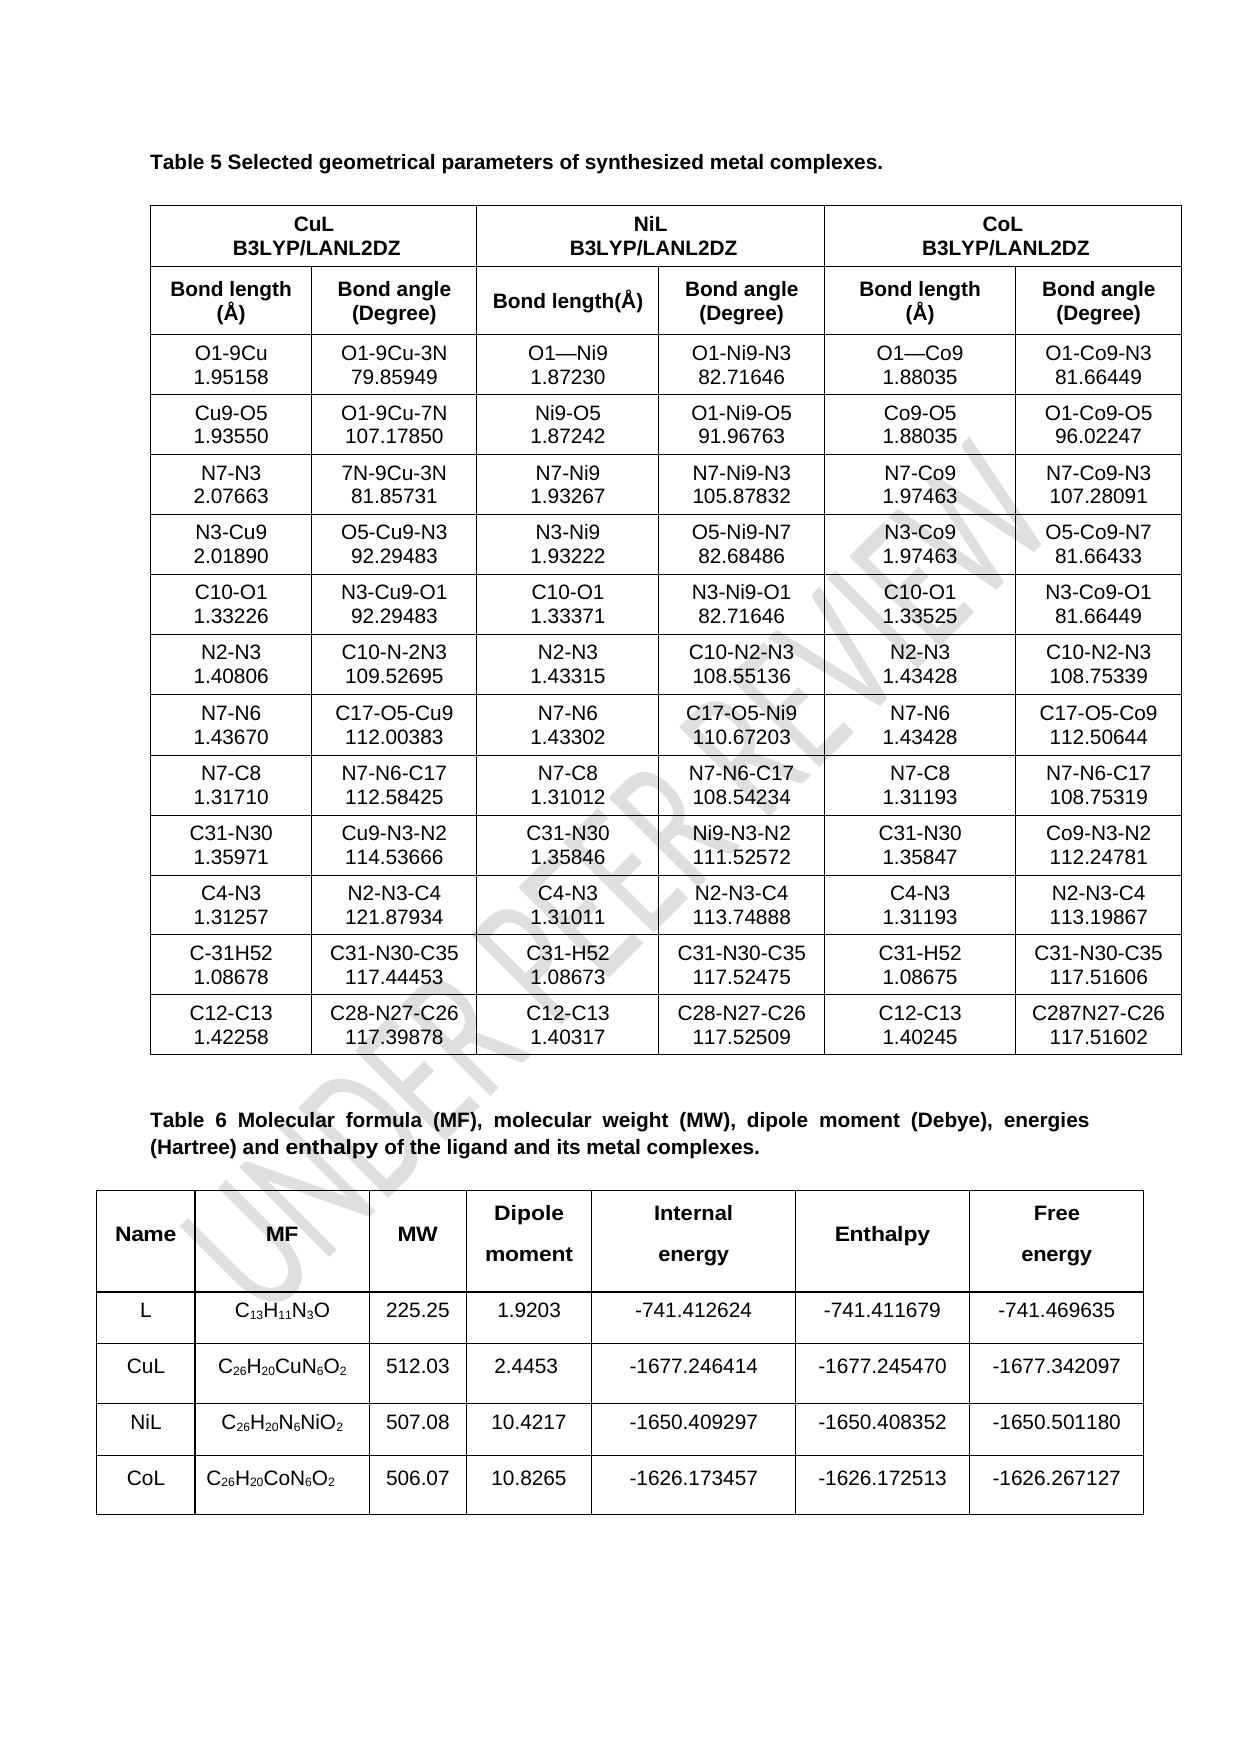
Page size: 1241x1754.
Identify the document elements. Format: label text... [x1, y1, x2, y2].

table_cell C31-N30 1.35847 [825, 816, 1015, 874]
table_cell O1—Ni9 1.87230 [477, 335, 658, 394]
table_cell -741.411679 [796, 1293, 969, 1343]
table_cell N7-Co9-N3 107.28091 [1016, 455, 1181, 514]
table_cell N7-N6-C17 112.58425 [312, 756, 476, 814]
table_cell O1—Co9 1.88035 [825, 335, 1015, 394]
table_cell C31-H52 1.08673 [477, 935, 658, 994]
table_cell C13H11N3O [196, 1293, 369, 1343]
table_cell 10.4217 [467, 1404, 591, 1455]
table_cell -741.469635 [970, 1293, 1143, 1343]
table_cell N3-Ni9-O1 82.71646 [659, 575, 824, 633]
table_cell 225.25 [370, 1293, 466, 1343]
table_cell -1626.172513 [796, 1456, 969, 1514]
table_cell -1650.408352 [796, 1404, 969, 1455]
table_cell C17-O5-Co9 112.50644 [1016, 695, 1181, 755]
table_cell N3-Cu9 2.01890 [151, 515, 311, 574]
table_cell -1677.245470 [796, 1344, 969, 1403]
table_cell CoL [97, 1456, 194, 1514]
table_cell O1-Co9-N3 81.66449 [1016, 335, 1181, 394]
table_cell C12-C13 1.40245 [825, 995, 1015, 1054]
table_cell C10-N2-N3 108.75339 [1016, 635, 1181, 693]
table_header Free energy [970, 1191, 1143, 1291]
table_cell -1677.342097 [970, 1344, 1143, 1403]
table_header Name [97, 1191, 194, 1291]
table_cell C10-N2-N3 108.55136 [659, 635, 824, 693]
table_cell Bond angle (Degree) [659, 267, 824, 334]
table_cell C26H20N6NiO2 [196, 1404, 369, 1455]
table_cell C12-C13 1.42258 [151, 995, 311, 1054]
table_cell C26H20CuN6O2 [196, 1344, 369, 1403]
table_cell C31-N30-C35 117.52475 [659, 935, 824, 994]
table_cell C10-N-2N3 109.52695 [312, 635, 476, 693]
table_cell O1-9Cu 1.95158 [151, 335, 311, 394]
table_cell C-31H52 1.08678 [151, 935, 311, 994]
table_cell C4-N3 1.31257 [151, 876, 311, 934]
table_cell N7-N3 2.07663 [151, 455, 311, 514]
table_cell 2.4453 [467, 1344, 591, 1403]
table_cell -1626.267127 [970, 1456, 1143, 1514]
table_header CoL B3LYP/LANL2DZ [825, 206, 1181, 266]
table_cell -1650.501180 [970, 1404, 1143, 1455]
table_cell 507.08 [370, 1404, 466, 1455]
table_cell 1.9203 [467, 1293, 591, 1343]
table_cell L [97, 1293, 194, 1343]
table_cell Ni9-O5 1.87242 [477, 395, 658, 454]
table_cell N2-N3-C4 113.74888 [659, 876, 824, 934]
text Table 6 Molecular formula (MF), molecular weight (MW), dipole moment (Debye), energies (Hartree) and enthalpy of the ligand and its metal complexes. [150, 1108, 1090, 1159]
table_cell Bond angle (Degree) [1016, 267, 1181, 334]
table_cell O1-Co9-O5 96.02247 [1016, 395, 1181, 454]
table_cell C10-O1 1.33226 [151, 575, 311, 633]
table_cell O5-Co9-N7 81.66433 [1016, 515, 1181, 574]
table_cell 512.03 [370, 1344, 466, 1403]
table_cell N3-Co9-O1 81.66449 [1016, 575, 1181, 633]
table_cell Cu9-N3-N2 114.53666 [312, 816, 476, 874]
table_cell N7-N6-C17 108.54234 [659, 756, 824, 814]
table_cell N7-C8 1.31012 [477, 756, 658, 814]
table_cell Bond length (Å) [825, 267, 1015, 334]
table_cell Co9-N3-N2 112.24781 [1016, 816, 1181, 874]
table_cell N7-Ni9-N3 105.87832 [659, 455, 824, 514]
table_cell NiL [97, 1404, 194, 1455]
table_header MW [370, 1191, 466, 1291]
table_cell N7-C8 1.31193 [825, 756, 1015, 814]
table_cell -1677.246414 [592, 1344, 795, 1403]
table_cell C4-N3 1.31193 [825, 876, 1015, 934]
table_cell Bond length (Å) [151, 267, 311, 334]
table_cell C17-O5-Cu9 112.00383 [312, 695, 476, 755]
table_header CuL B3LYP/LANL2DZ [151, 206, 476, 266]
table_cell Bond length(Å) [477, 267, 658, 334]
table_cell C28-N27-C26 117.52509 [659, 995, 824, 1054]
table_header MF [196, 1191, 369, 1291]
table_cell 7N-9Cu-3N 81.85731 [312, 455, 476, 514]
text Table 5 Selected geometrical parameters of synthesized metal complexes. [150, 150, 1090, 174]
table_cell C287N27-C26 117.51602 [1016, 995, 1181, 1054]
table_cell 506.07 [370, 1456, 466, 1514]
table_cell N7-Co9 1.97463 [825, 455, 1015, 514]
table_cell N7-N6 1.43670 [151, 695, 311, 755]
table_header Enthalpy [796, 1191, 969, 1291]
table_cell O1-9Cu-3N 79.85949 [312, 335, 476, 394]
table_cell C31-N30-C35 117.51606 [1016, 935, 1181, 994]
table_cell Ni9-N3-N2 111.52572 [659, 816, 824, 874]
table_cell C4-N3 1.31011 [477, 876, 658, 934]
table_cell -741.412624 [592, 1293, 795, 1343]
table_cell N2-N3-C4 121.87934 [312, 876, 476, 934]
table_cell N3-Ni9 1.93222 [477, 515, 658, 574]
table_cell Cu9-O5 1.93550 [151, 395, 311, 454]
table_cell Co9-O5 1.88035 [825, 395, 1015, 454]
table_cell N7-N6 1.43302 [477, 695, 658, 755]
table_cell C10-O1 1.33525 [825, 575, 1015, 633]
table_cell C31-N30 1.35971 [151, 816, 311, 874]
table_cell N2-N3 1.40806 [151, 635, 311, 693]
table_cell -1626.173457 [592, 1456, 795, 1514]
table_cell N7-Ni9 1.93267 [477, 455, 658, 514]
table_cell N7-N6 1.43428 [825, 695, 1015, 755]
table_cell N2-N3-C4 113.19867 [1016, 876, 1181, 934]
table_cell -1650.409297 [592, 1404, 795, 1455]
table_cell O5-Ni9-N7 82.68486 [659, 515, 824, 574]
table_cell C26H20CoN6O2 [196, 1456, 369, 1514]
table_cell O1-Ni9-N3 82.71646 [659, 335, 824, 394]
table_cell 10.8265 [467, 1456, 591, 1514]
table_cell Bond angle (Degree) [312, 267, 476, 334]
table_cell N2-N3 1.43315 [477, 635, 658, 693]
table_cell C31-N30-C35 117.44453 [312, 935, 476, 994]
table_cell N2-N3 1.43428 [825, 635, 1015, 693]
table_cell O1-Ni9-O5 91.96763 [659, 395, 824, 454]
table_cell C10-O1 1.33371 [477, 575, 658, 633]
table_cell N3-Cu9-O1 92.29483 [312, 575, 476, 633]
table_header NiL B3LYP/LANL2DZ [477, 206, 824, 266]
table_cell O1-9Cu-7N 107.17850 [312, 395, 476, 454]
table_cell N3-Co9 1.97463 [825, 515, 1015, 574]
table_cell N7-N6-C17 108.75319 [1016, 756, 1181, 814]
table_cell CuL [97, 1344, 194, 1403]
table_header Dipole moment [467, 1191, 591, 1291]
table_cell C31-N30 1.35846 [477, 816, 658, 874]
table_header Internal energy [592, 1191, 795, 1291]
table_cell C17-O5-Ni9 110.67203 [659, 695, 824, 755]
table_cell C31-H52 1.08675 [825, 935, 1015, 994]
table_cell C12-C13 1.40317 [477, 995, 658, 1054]
table_cell C28-N27-C26 117.39878 [312, 995, 476, 1054]
table_cell O5-Cu9-N3 92.29483 [312, 515, 476, 574]
table_cell N7-C8 1.31710 [151, 756, 311, 814]
